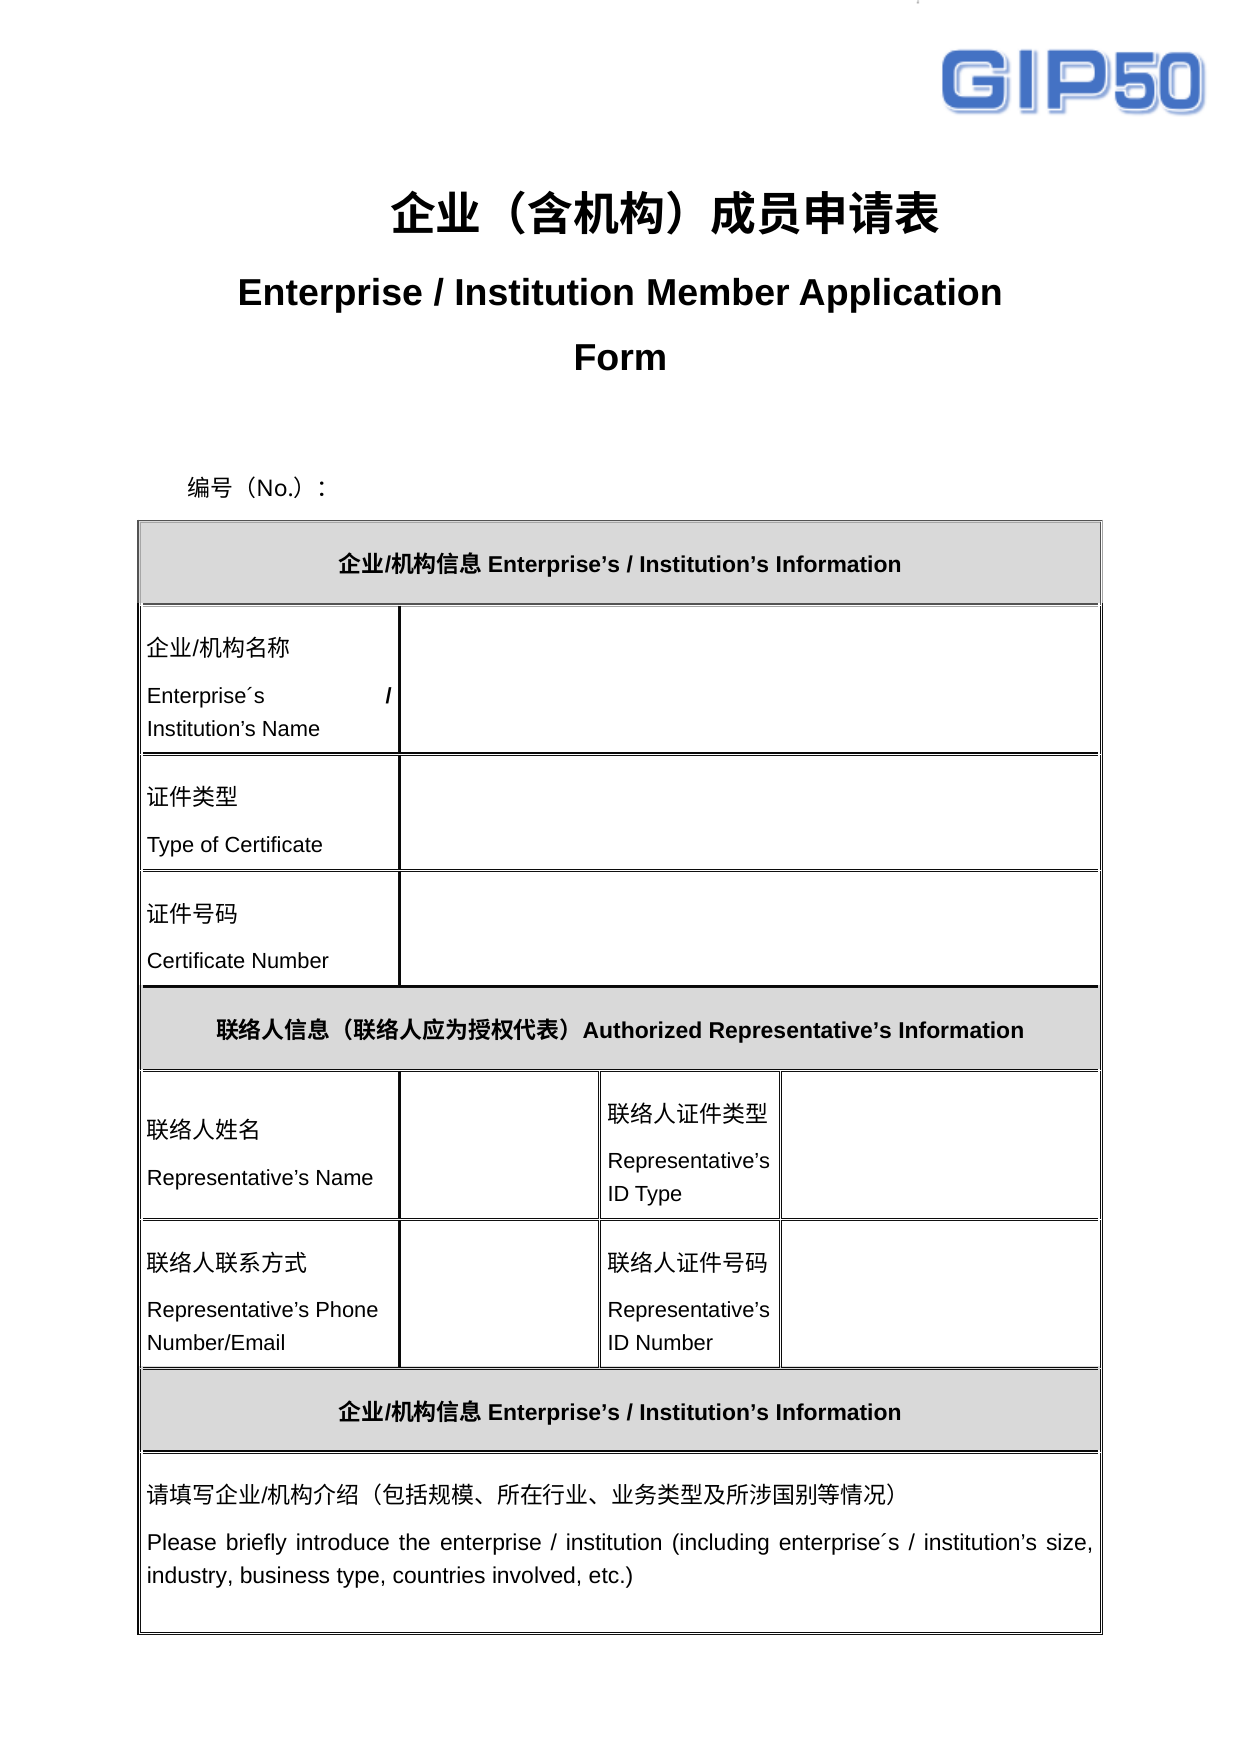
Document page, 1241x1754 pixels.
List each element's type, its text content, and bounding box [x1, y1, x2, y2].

table_cell [401, 752, 1100, 868]
table_cell 联络人姓名 Representative’s Name [139, 1069, 399, 1218]
table_header 企业/机构信息 Enterprise’s / Institution’s Information [141, 523, 1100, 603]
table_cell 企业/机构信息 Enterprise’s / Institution’s Information [141, 1366, 1100, 1450]
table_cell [141, 1450, 1100, 1632]
text 编号（No.）： [187, 454, 1053, 519]
table_cell [401, 1221, 598, 1366]
table_cell 联络人联系方式Representative’s Phone Number/Email [139, 1218, 399, 1366]
picture [916, 0, 1241, 161]
table_cell 联络人信息（联络人应为授权代表）Authorized Representative’s Information [141, 985, 1100, 1069]
table_cell 企业/机构名称 Enterprise´s / Institution’s Name [141, 603, 398, 752]
table_cell 联络人证件类型Representative’s ID Type [601, 1072, 779, 1218]
table_cell 证件号码 Certificate Number [141, 869, 398, 985]
table_cell [781, 1069, 1101, 1218]
table_cell [781, 1218, 1101, 1366]
text Enterprise / Institution Member Application Form [187, 259, 1053, 389]
table_cell [401, 869, 1100, 985]
text 企业（含机构）成员申请表 [187, 162, 1053, 259]
table_cell [401, 603, 1100, 752]
table_cell 证件类型 Type of Certificate [141, 752, 398, 868]
table_cell 联络人证件号码 Representative’s ID Number [601, 1221, 779, 1366]
table_cell [401, 1072, 598, 1218]
